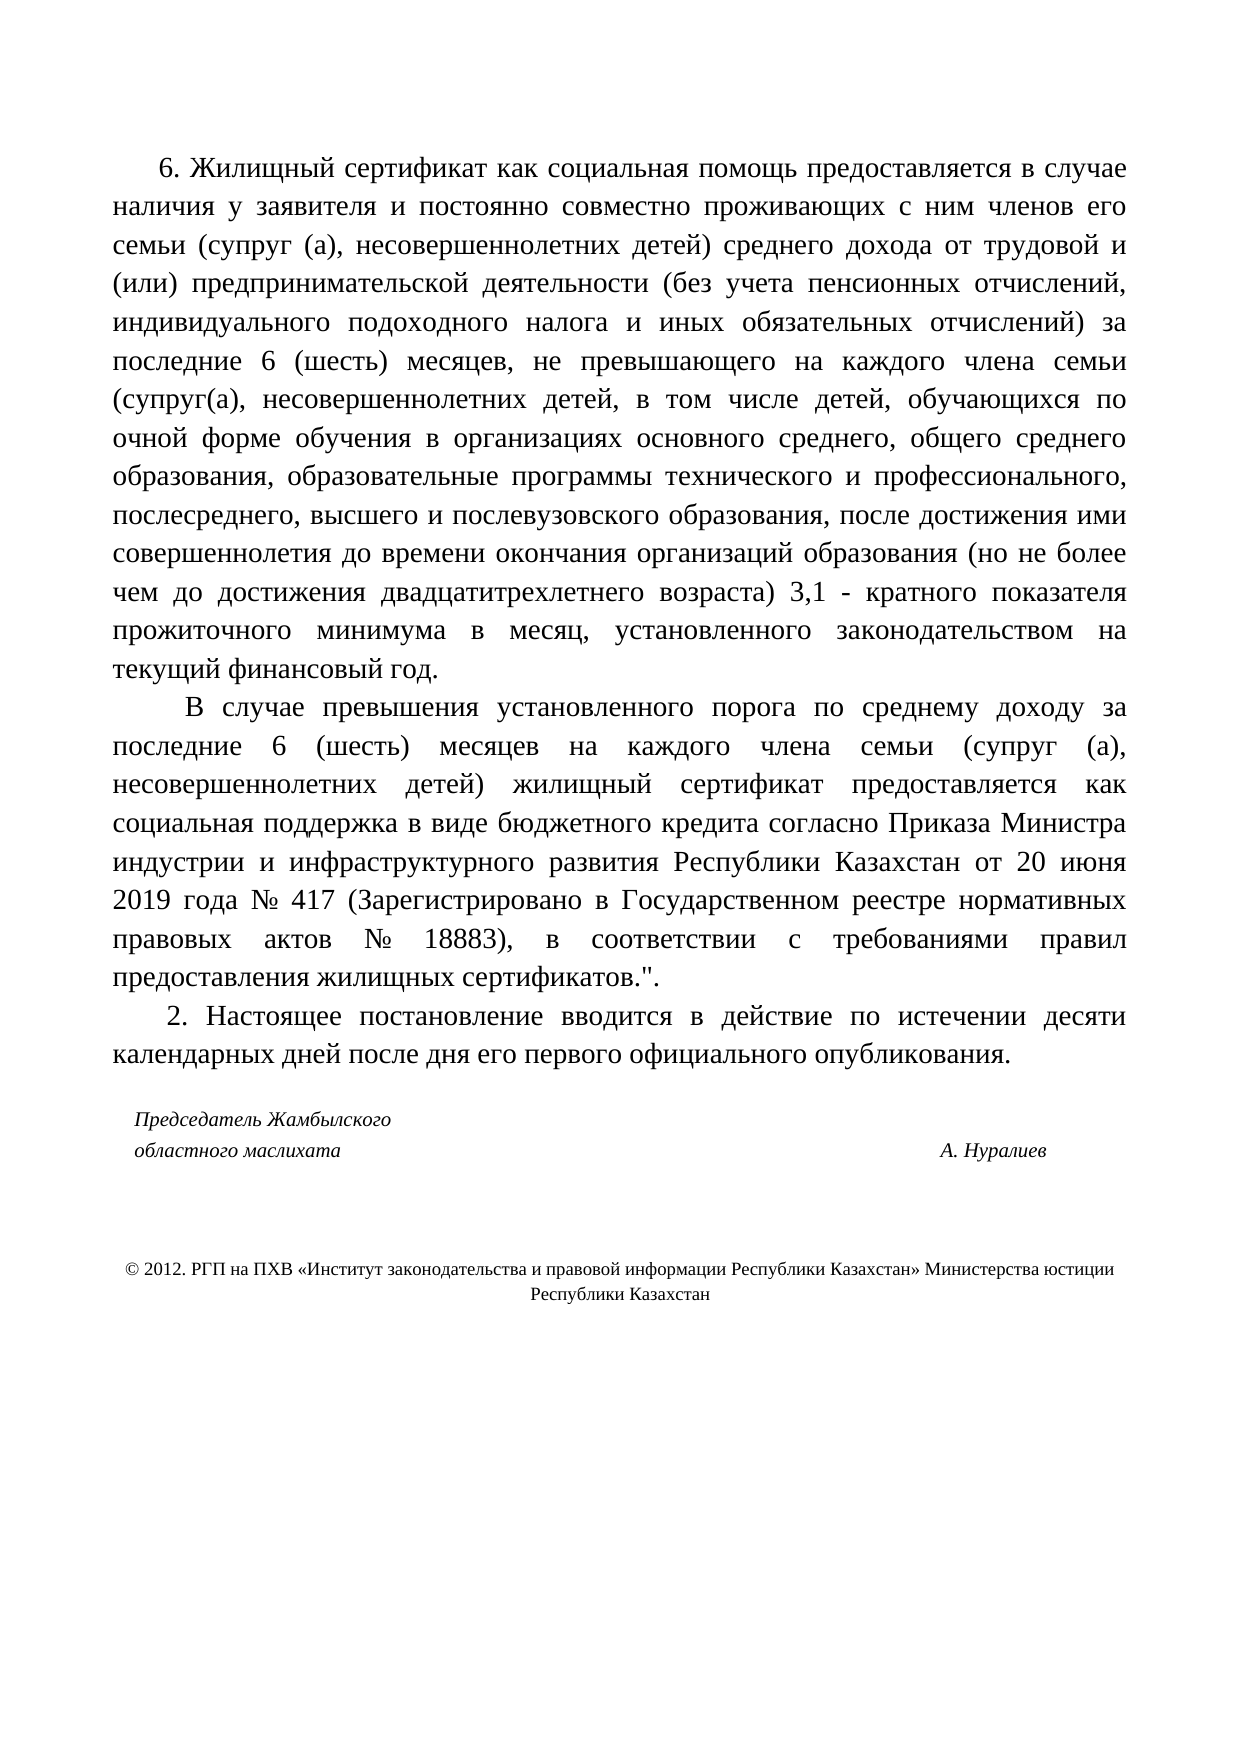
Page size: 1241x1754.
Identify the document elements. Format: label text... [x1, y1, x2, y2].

text 2. Настоящее постановление вводится в действие по истечении десяти календарных дней после дня его первого официального опубликования. [112, 998, 1128, 1070]
text 6. Жилищный сертификат как социальная помощь предоставляется в случае наличия у заявителя и постоянно совместно проживающих с ним членов его семьи (супруг (а), несовершеннолетних детей) среднего дохода от трудовой и (или) предпринимательской деятельности (без учета пенсионных отчислений, индивидуального подоходного налога и иных обязательных отчислений) за последние 6 (шесть) месяцев, не превышающего на каждого члена семьи (супруг(а), несовершеннолетних детей, в том числе детей, обучающихся по очной форме обучения в организациях основного среднего, общего среднего образования, образовательные программы технического и профессионального, послесреднего, высшего и послевузовского образования, после достижения ими совершеннолетия до времени окончания организаций образования (но не более чем до достижения двадцатитрехлетнего возраста) 3,1 - кратного показателя прожиточного минимума в месяц, установленного законодательством на текущий финансовый год. [112, 150, 1128, 684]
table_cell областного маслихата [101, 1136, 939, 1167]
text © 2012. РГП на ПХВ «Институт законодательства и правовой информации Республики Казахстан» Министерства юстиции Республики Казахстан [112, 1258, 1128, 1304]
text В случае превышения установленного порога по среднему доходу за последние 6 (шесть) месяцев на каждого члена семьи (супруг (а), несовершеннолетних детей) жилищный сертификат предоставляется как социальная поддержка в виде бюджетного кредита согласно Приказа Министра индустрии и инфраструктурного развития Республики Казахстан от 20 июня 2019 года № 417 (Зарегистрировано в Государственном реестре нормативных правовых актов № 18883), в соответствии с требованиями правил предоставления жилищных сертификатов.". [112, 689, 1128, 993]
table_header Председатель Жамбылского [101, 1105, 1240, 1136]
table_cell А. Нуралиев [939, 1136, 1240, 1167]
